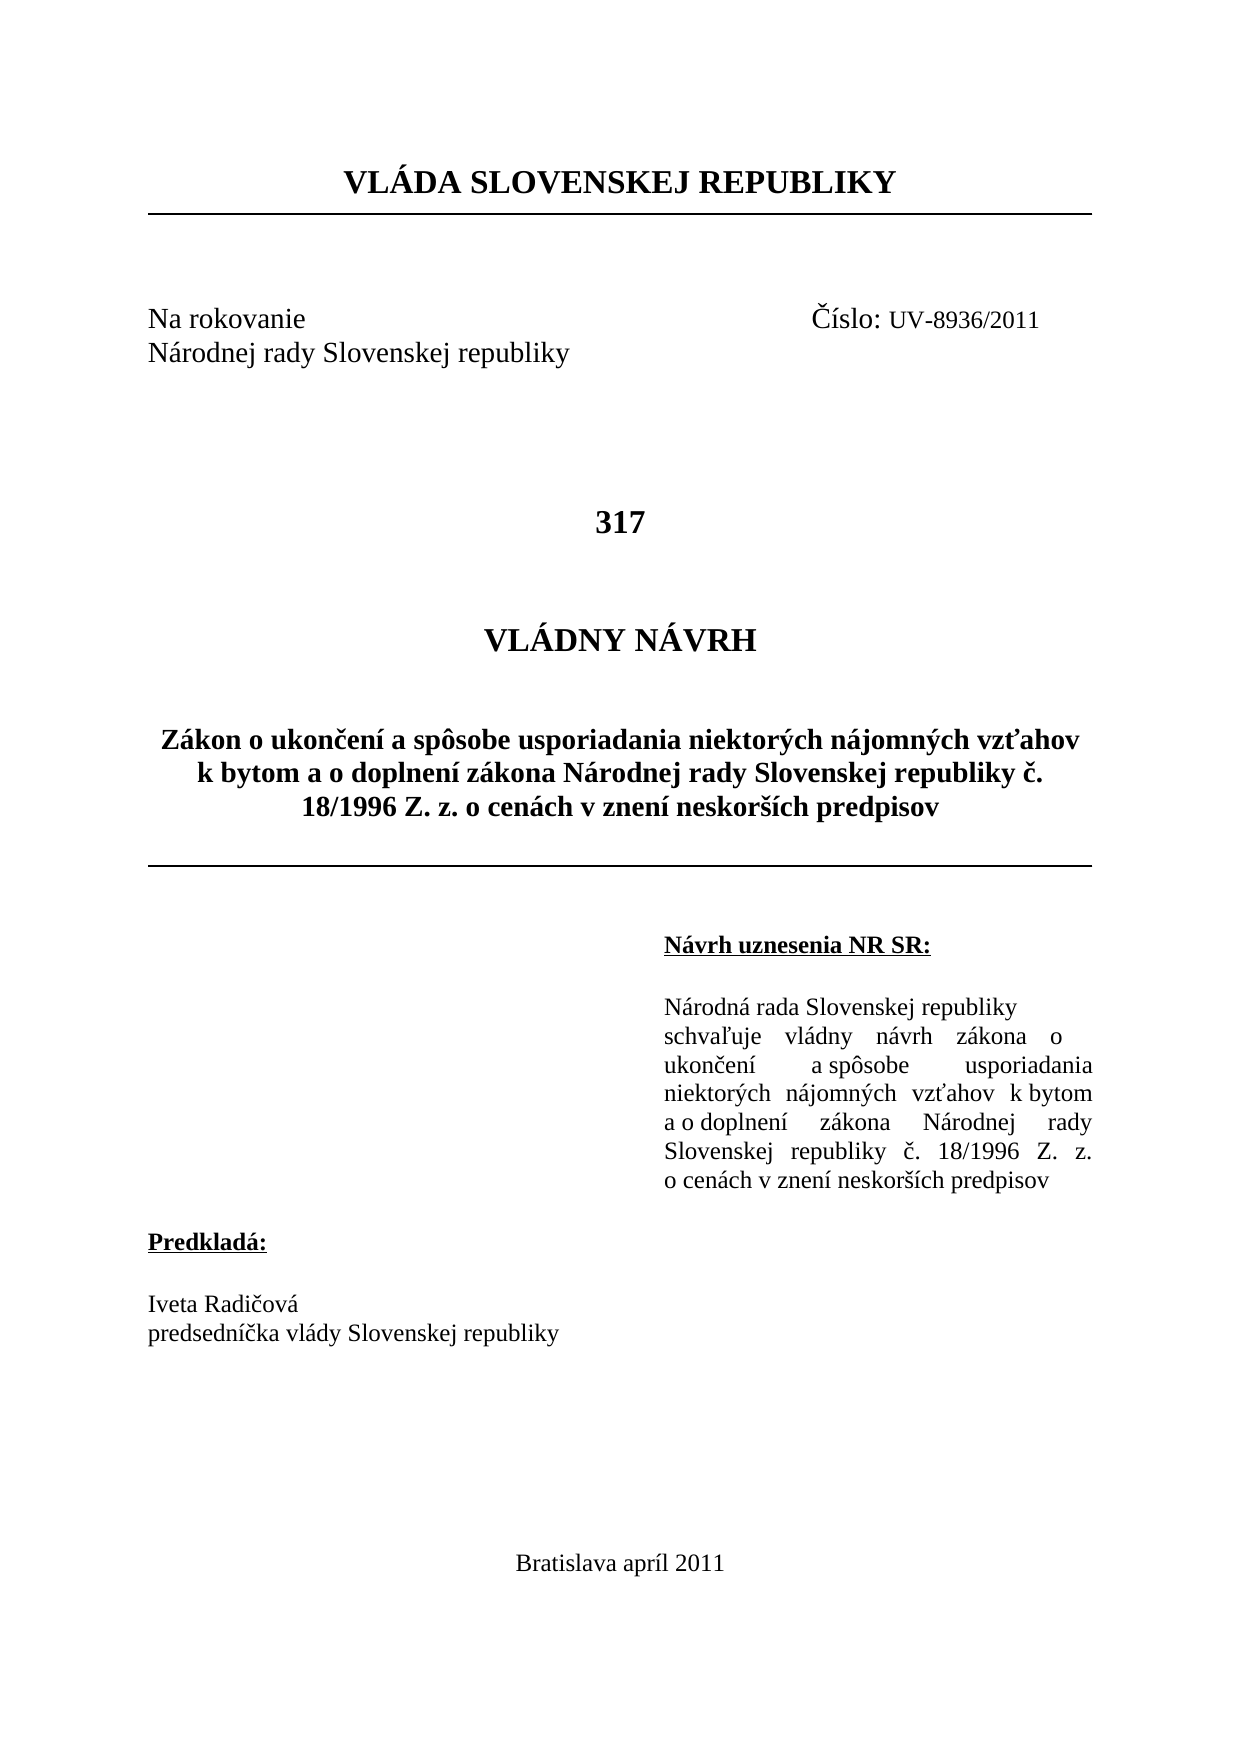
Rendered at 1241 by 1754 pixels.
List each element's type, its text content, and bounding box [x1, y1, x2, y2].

text Národnej rady Slovenskej republiky [148, 335, 1092, 368]
text Na rokovanie Číslo: UV-8936/2011 [148, 301, 1092, 335]
text VLÁDA SLOVENSKEJ REPUBLIKY [148, 162, 1092, 213]
text VLÁDNY NÁVRH [148, 620, 1092, 659]
text predsedníčka vlády Slovenskej republiky [148, 1318, 1092, 1347]
text Bratislava apríl 2011 [148, 1548, 1092, 1577]
text 317 [148, 502, 1092, 541]
text Iveta Radičová [148, 1289, 1092, 1318]
text Národná rada Slovenskej republiky [148, 992, 1092, 1021]
title Zákon o ukončení a spôsobe usporiadania niektorých nájomných vzťahov k bytom a o doplnení zákona Národnej rady Slovenskej republiky č. 18/1996 Z. z. o cenách v znení neskorších predpisov [148, 722, 1092, 823]
text Predkladá: [148, 1227, 1092, 1256]
text schvaľuje vládny návrh zákona o ukončení a spôsobe usporiadania niektorých nájomných vzťahov k bytom a o doplnení zákona Národnej rady Slovenskej republiky č. 18/1996 Z. z. o cenách v znení neskorších predpisov [664, 1021, 1092, 1193]
text Návrh uznesenia NR SR: [148, 930, 1092, 959]
